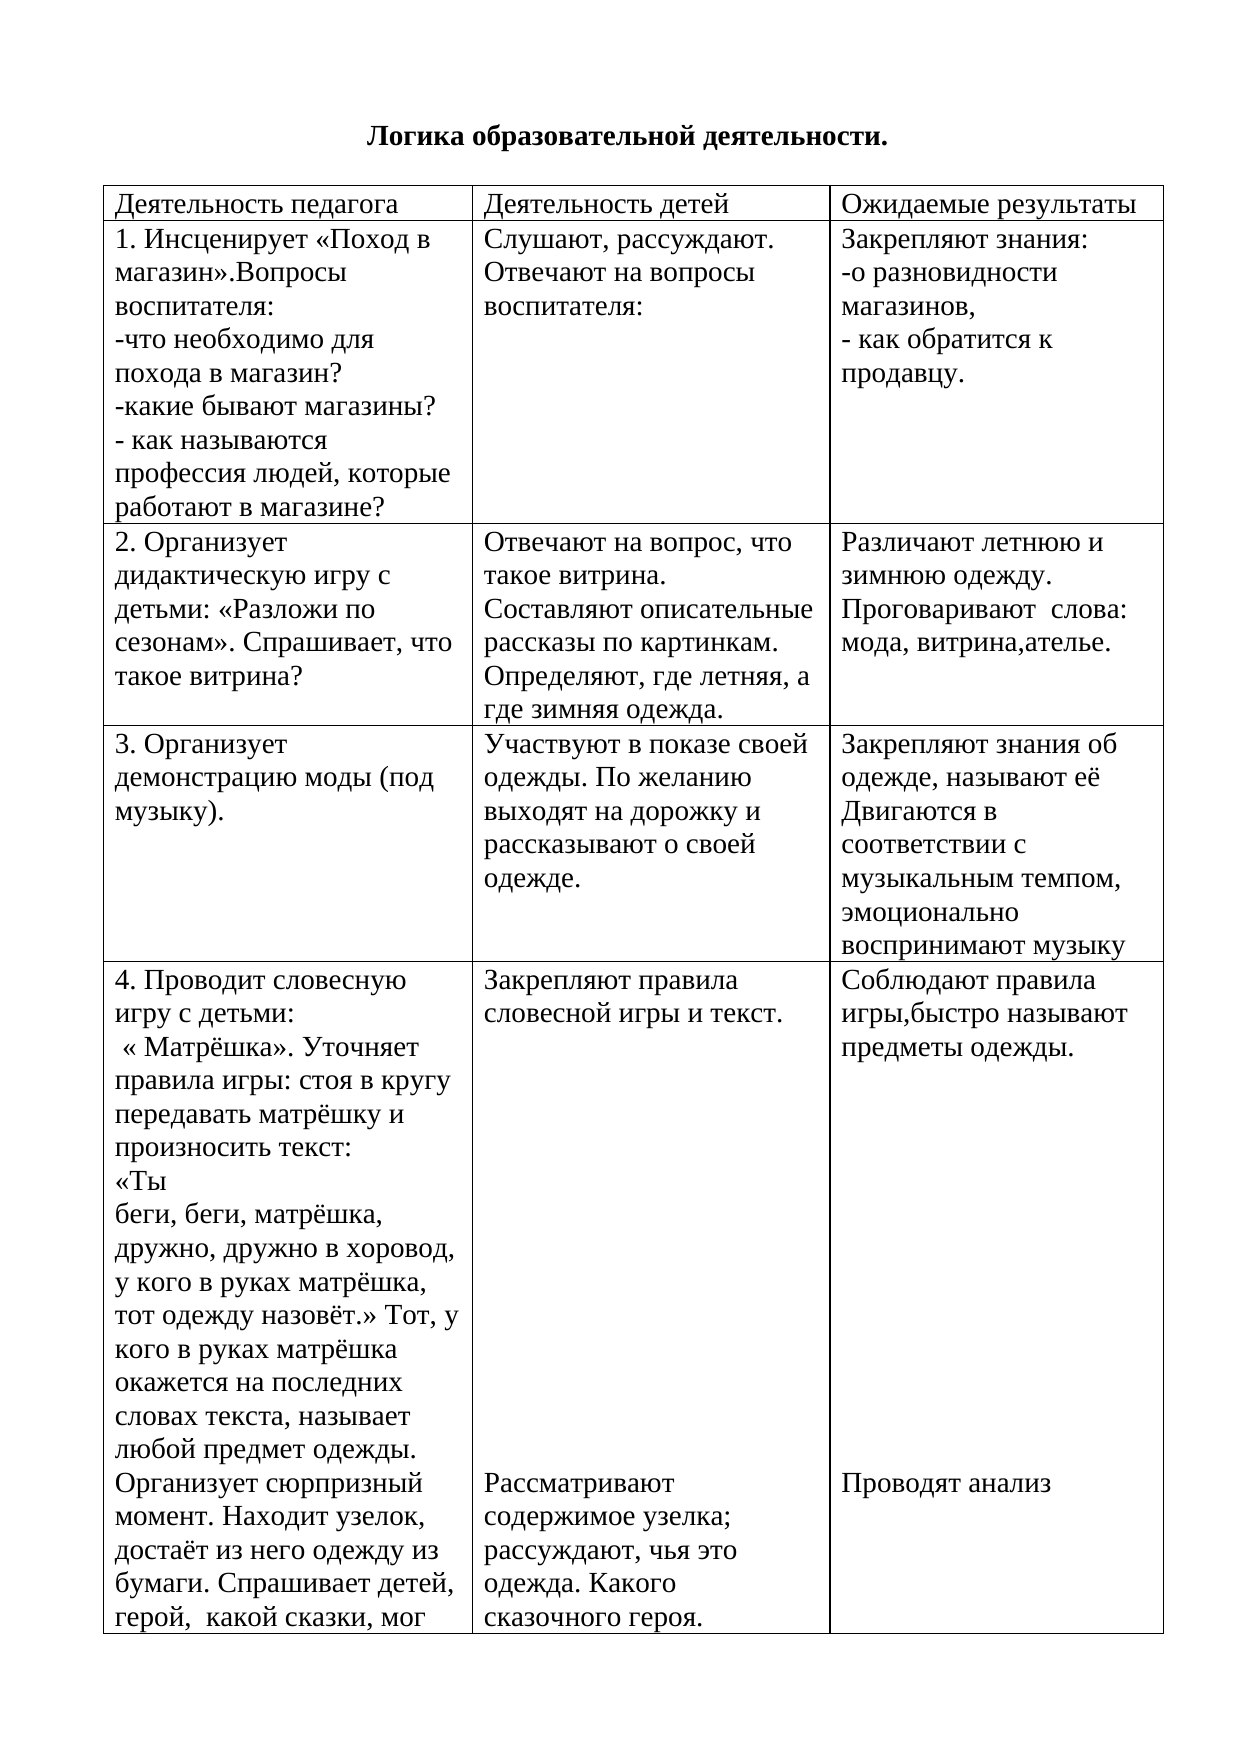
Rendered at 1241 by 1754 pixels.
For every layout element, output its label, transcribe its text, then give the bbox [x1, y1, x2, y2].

table_cell Отвечают на вопрос, что такое витрина. Составляют описательные рассказы по картинкам. Определяют, где летняя, а где зимняя одежда. [473, 524, 829, 725]
table_cell Участвуют в показе своей одежды. По желанию выходят на дорожку и рассказывают о своей одежде. [473, 726, 829, 961]
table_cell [104, 962, 472, 1633]
table_cell Закрепляют знания: -о разновидности магазинов, - как обратится к продавцу. [831, 221, 1163, 523]
table_cell Слушают, рассуждают. Отвечают на вопросы воспитателя: [473, 221, 829, 523]
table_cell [831, 962, 1163, 1633]
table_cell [473, 962, 829, 1633]
table_cell Различают летнюю и зимнюю одежду. Проговаривают слова: мода, витрина,ателье. [831, 524, 1163, 725]
table_cell Закрепляют знания об одежде, называют её Двигаются в соответствии с музыкальным темпом, эмоционально воспринимают музыку [831, 726, 1163, 961]
table_cell 3. Организует демонстрацию моды (под музыку). [104, 726, 472, 961]
table_header Ожидаемые результаты [831, 186, 1163, 220]
table_header Деятельность детей [473, 186, 829, 220]
table_cell 1. Инсценирует «Поход в магазин».Вопросы воспитателя: -что необходимо для похода в магазин? -какие бывают магазины? - как называются профессия людей, которые работают в магазине? [104, 221, 472, 523]
table_header Деятельность педагога [104, 186, 472, 220]
text Логика образовательной деятельности. [177, 118, 1152, 152]
table_cell 2. Организует дидактическую игру с детьми: «Разложи по сезонам». Спрашивает, что такое витрина? [104, 524, 472, 725]
